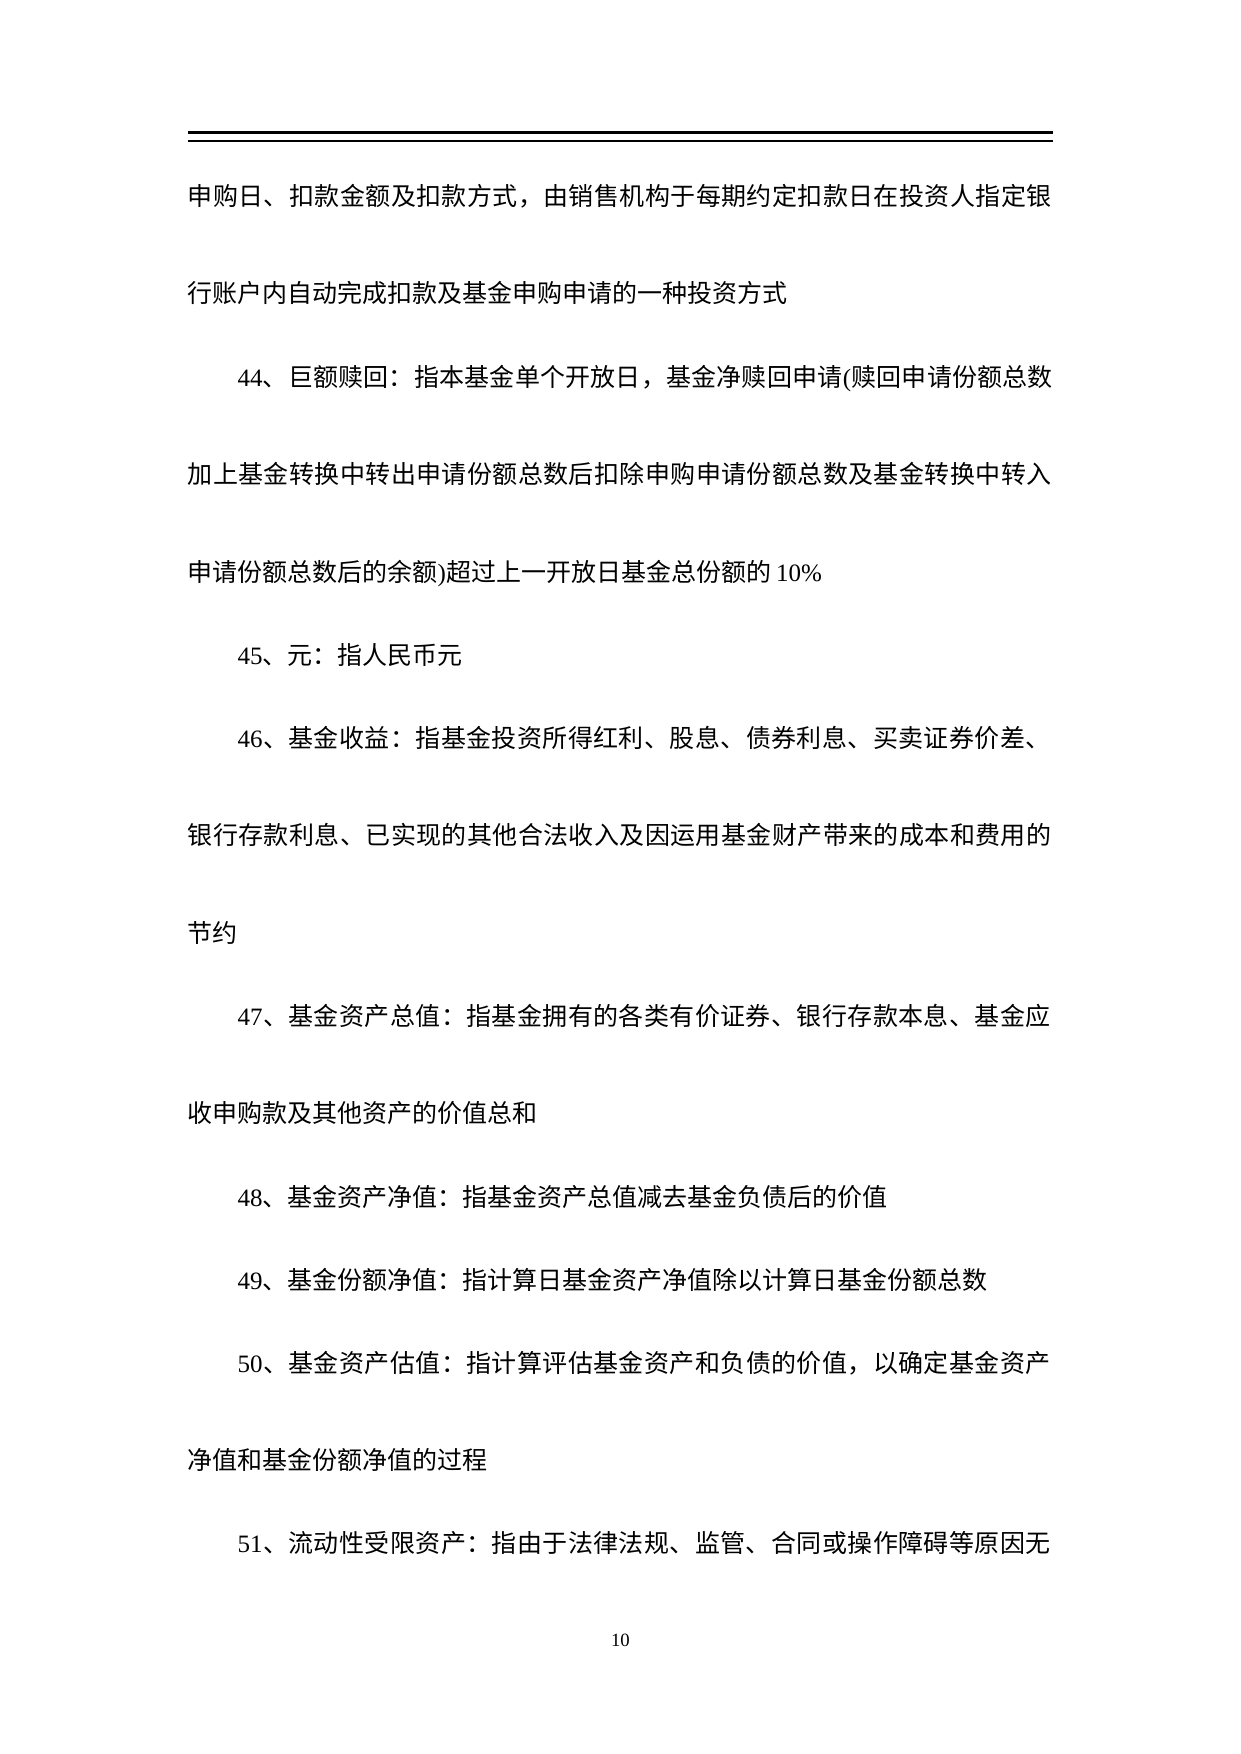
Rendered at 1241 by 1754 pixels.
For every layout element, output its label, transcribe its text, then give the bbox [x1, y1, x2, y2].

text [187, 162, 1053, 324]
text 47、基金资产总值：指基金拥有的各类有价证券、银行存款本息、基金应收申购款及其他资产的价值总和 [187, 982, 1053, 1144]
text 45、元：指人民币元 [187, 621, 1053, 686]
text 48、基金资产净值：指基金资产总值减去基金负债后的价值 [187, 1163, 1053, 1228]
text 44、巨额赎回：指本基金单个开放日，基金净赎回申请(赎回申请份额总数加上基金转换中转出申请份额总数后扣除申购申请份额总数及基金转换中转入申请份额总数后的余额)超过上一开放日基金总份额的10% [187, 343, 1053, 603]
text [187, 1509, 1053, 1574]
text 50、基金资产估值：指计算评估基金资产和负债的价值，以确定基金资产净值和基金份额净值的过程 [187, 1329, 1053, 1491]
text 46、基金收益：指基金投资所得红利、股息、债券利息、买卖证券价差、银行存款利息、已实现的其他合法收入及因运用基金财产带来的成本和费用的节约 [187, 704, 1053, 964]
text 49、基金份额净值：指计算日基金资产净值除以计算日基金份额总数 [187, 1246, 1053, 1311]
